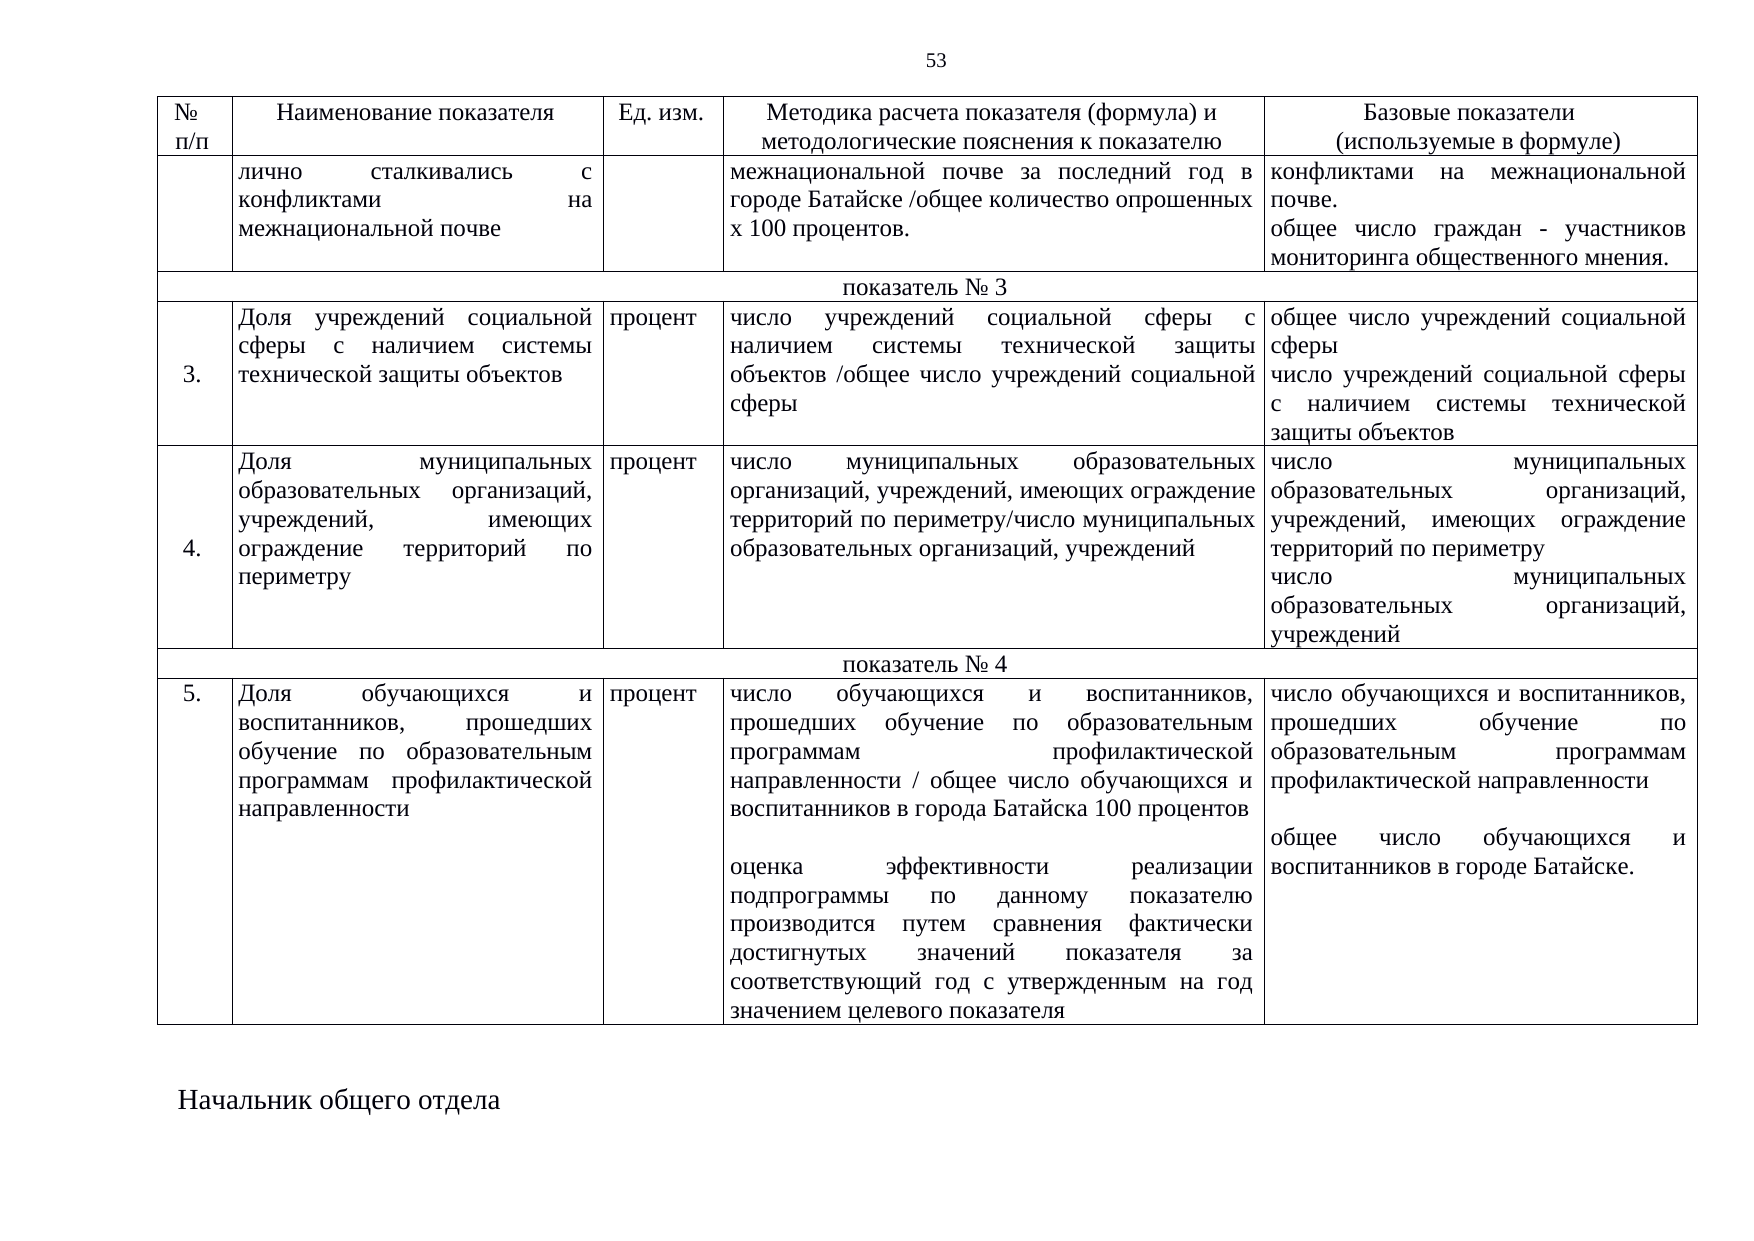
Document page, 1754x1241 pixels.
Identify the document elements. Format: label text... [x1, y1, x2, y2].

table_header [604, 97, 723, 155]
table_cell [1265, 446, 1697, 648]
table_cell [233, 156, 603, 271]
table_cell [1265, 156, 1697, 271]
text Начальник общего отдела [177, 1082, 1695, 1116]
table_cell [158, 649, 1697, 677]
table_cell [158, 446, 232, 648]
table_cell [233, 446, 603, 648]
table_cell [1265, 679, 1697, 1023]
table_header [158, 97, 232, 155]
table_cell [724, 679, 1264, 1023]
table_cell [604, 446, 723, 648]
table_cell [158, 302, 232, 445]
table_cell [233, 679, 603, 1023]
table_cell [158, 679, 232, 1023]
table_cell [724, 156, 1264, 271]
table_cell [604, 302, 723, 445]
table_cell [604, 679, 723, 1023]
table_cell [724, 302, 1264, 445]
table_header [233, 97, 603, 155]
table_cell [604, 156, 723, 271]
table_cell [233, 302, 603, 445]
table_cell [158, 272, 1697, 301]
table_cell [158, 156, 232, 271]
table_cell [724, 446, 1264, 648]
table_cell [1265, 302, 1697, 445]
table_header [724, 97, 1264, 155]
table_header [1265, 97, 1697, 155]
